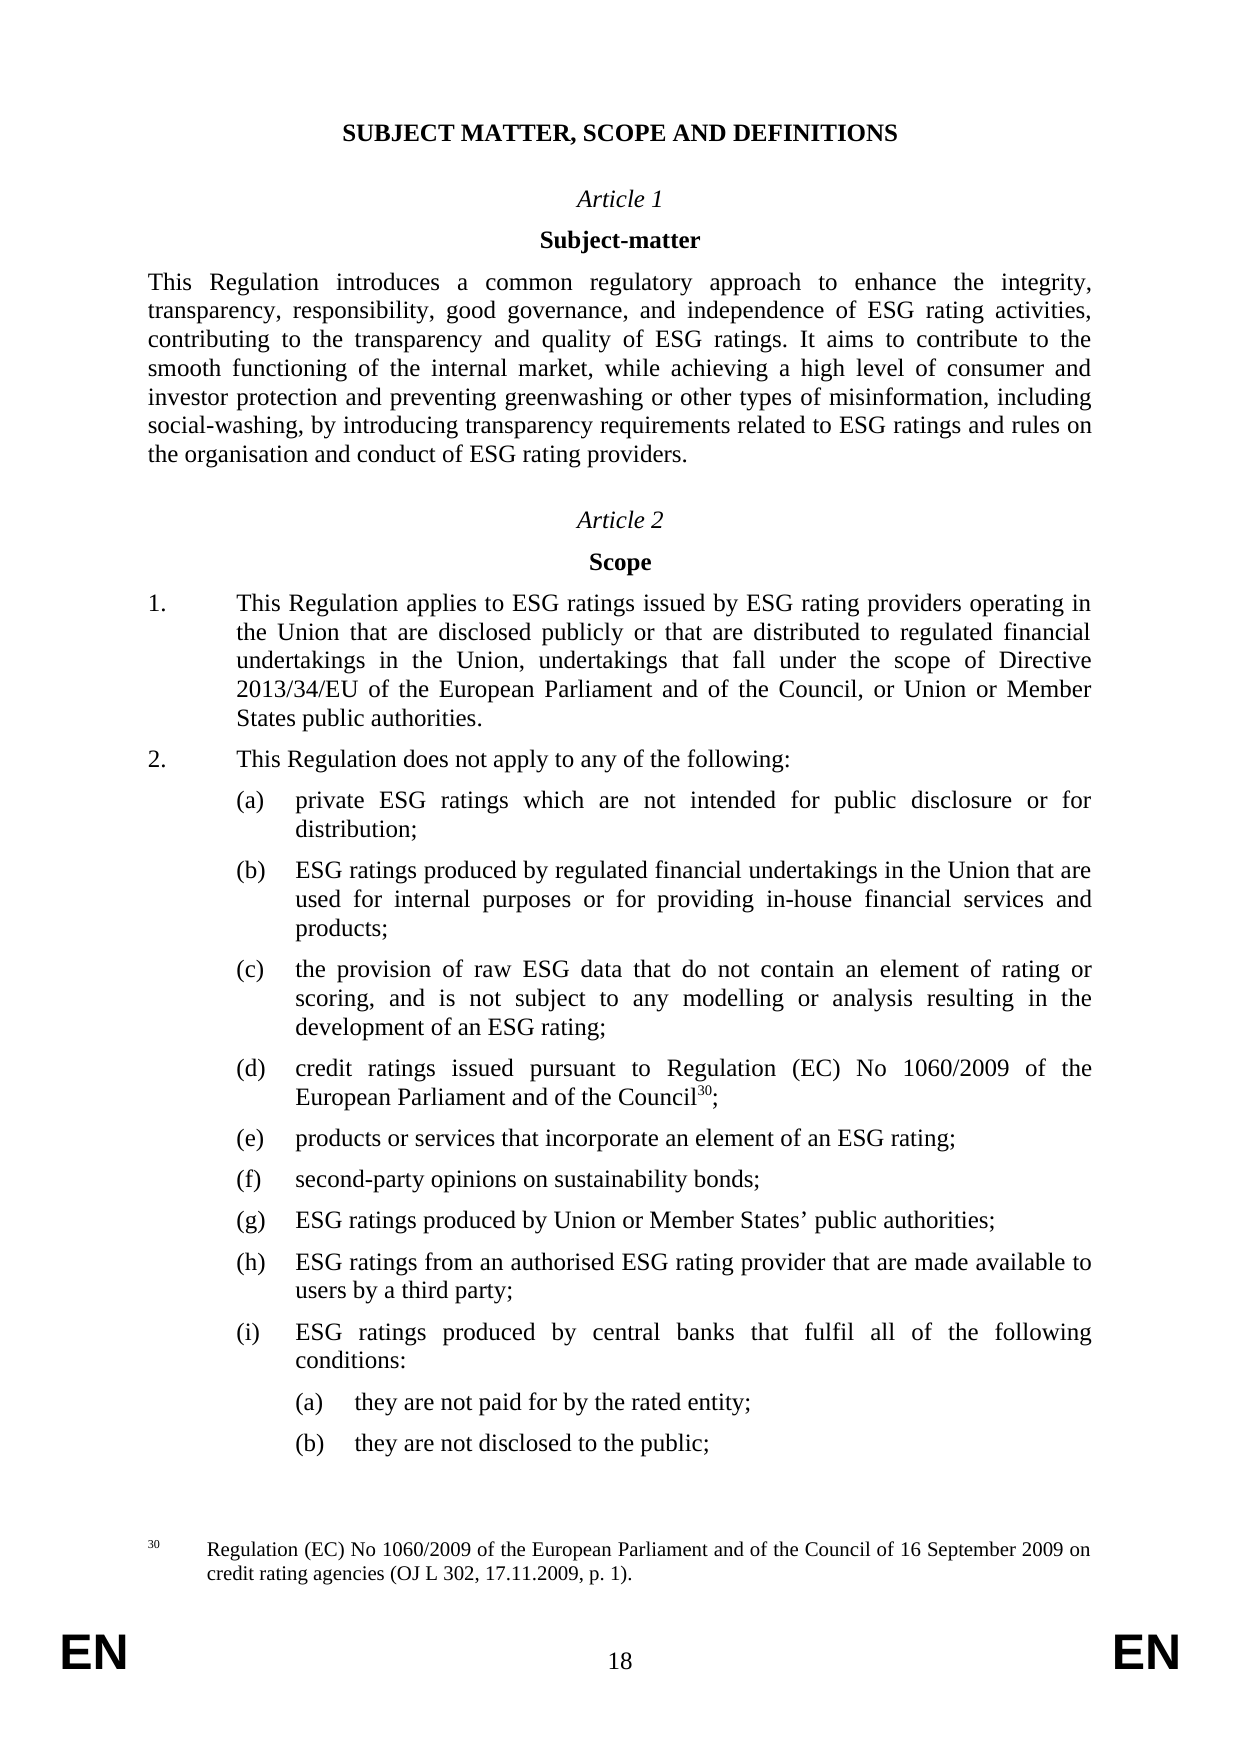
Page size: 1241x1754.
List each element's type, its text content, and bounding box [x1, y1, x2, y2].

text (b) ESG ratings produced by regulated financial undertakings in the Union that are used for internal purposes or for providing in-house financial services and products; [236, 856, 1093, 942]
text This Regulation introduces a common regulatory approach to enhance the integrity, transparency, responsibility, good governance, and independence of ESG rating activities, contributing to the transparency and quality of ESG ratings. It aims to contribute to the smooth functioning of the internal market, while achieving a high level of consumer and investor protection and preventing greenwashing or other types of misinformation, including social-washing, by introducing transparency requirements related to ESG ratings and rules on the organisation and conduct of ESG rating providers. [148, 267, 1093, 468]
text (a) private ESG ratings which are not intended for public disclosure or for distribution; [236, 786, 1093, 843]
text (c) the provision of raw ESG data that do not contain an element of rating or scoring, and is not subject to any modelling or analysis resulting in the development of an ESG rating; [236, 954, 1093, 1041]
text (b) they are not disclosed to the public; [295, 1428, 1093, 1457]
text Article 2 [148, 506, 1093, 534]
text Subject-matter [148, 226, 1093, 254]
text (f) second-party opinions on sustainability bonds; [236, 1164, 1093, 1193]
title SUBJECT MATTER, SCOPE AND DEFINITIONS [148, 118, 1093, 147]
text Article 1 [148, 184, 1093, 213]
text (i) ESG ratings produced by central banks that fulfil all of the following conditions: [236, 1317, 1093, 1374]
text (e) products or services that incorporate an element of an ESG rating; [236, 1123, 1093, 1152]
text (g) ESG ratings produced by Union or Member States’ public authorities; [236, 1206, 1093, 1234]
text Scope [148, 547, 1093, 576]
text (a) they are not paid for by the rated entity; [295, 1387, 1093, 1416]
text (h) ESG ratings from an authorised ESG rating provider that are made available to users by a third party; [236, 1247, 1093, 1304]
text 1. This Regulation applies to ESG ratings issued by ESG rating providers operating in the Union that are disclosed publicly or that are distributed to regulated financial undertakings in the Union, undertakings that fall under the scope of Directive 2013/34/EU of the European Parliament and of the Council, or Union or Member States public authorities. [148, 588, 1093, 732]
text 2. This Regulation does not apply to any of the following: [148, 744, 1093, 773]
text (d) credit ratings issued pursuant to Regulation (EC) No 1060/2009 of the European Parliament and of the Council; [236, 1053, 1093, 1111]
